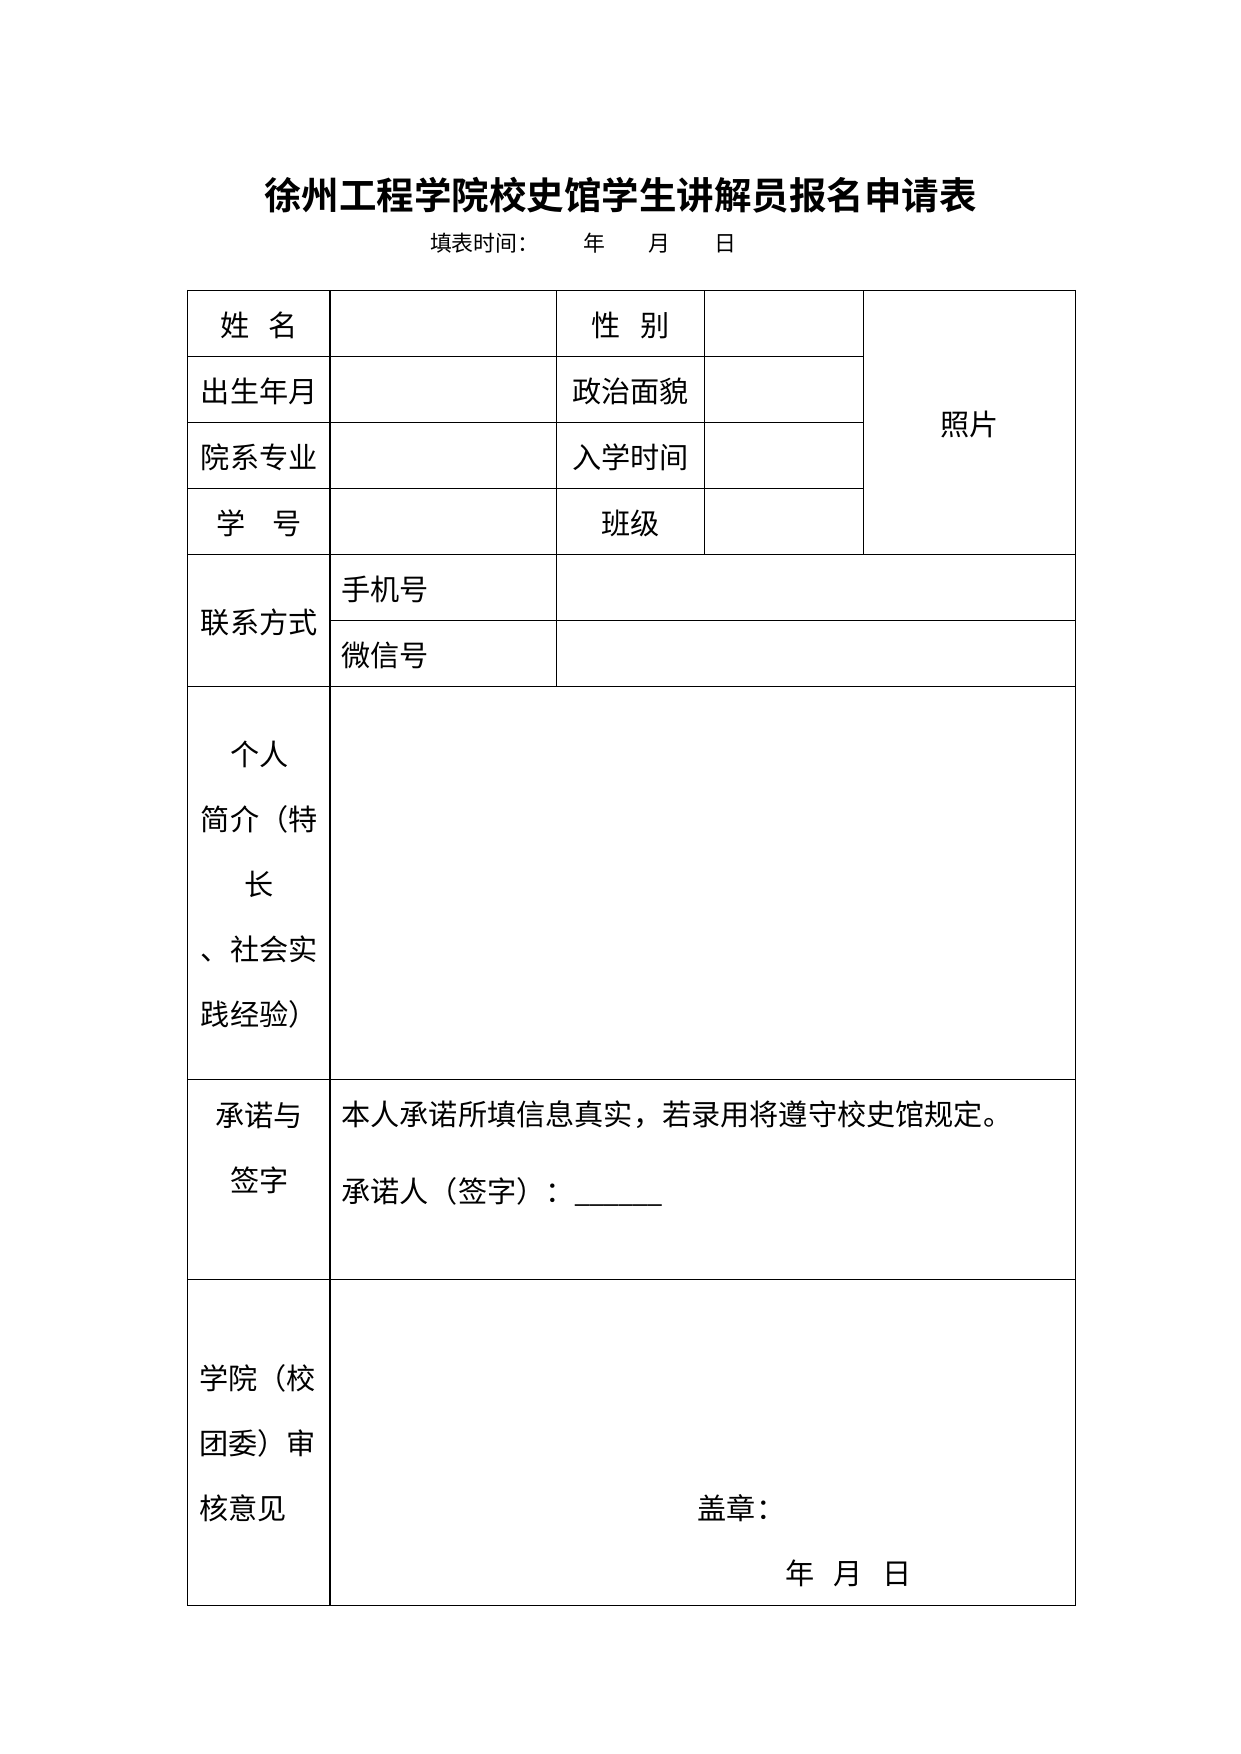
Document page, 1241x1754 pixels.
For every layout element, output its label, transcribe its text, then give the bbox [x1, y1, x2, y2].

table_cell 政治面貌 [557, 357, 704, 422]
table_header 性 别 [557, 291, 704, 356]
table_header 照片 [864, 291, 1075, 554]
table_cell 承诺与 签字 [188, 1080, 329, 1278]
table_cell 微信号 [331, 621, 556, 686]
table_header [331, 291, 556, 356]
table_cell 院系专业 [188, 423, 329, 488]
table_cell 入学时间 [557, 423, 704, 488]
table_cell 联系方式 [188, 555, 329, 686]
table_cell 本人承诺所填信息真实，若录用将遵守校史馆规定。 承诺人（签字）：______ [331, 1080, 1075, 1278]
table_cell 班级 [557, 489, 704, 554]
table_header [705, 291, 863, 356]
table_cell 手机号 [331, 555, 556, 620]
table_cell 盖章： 年 月 日 [331, 1280, 1075, 1604]
table_cell [331, 687, 1075, 1079]
table_cell [705, 489, 863, 554]
text 填表时间： 年 月 日 [187, 226, 1053, 258]
table_cell [331, 357, 556, 422]
table_cell 个人 简介（特长 、社会实践经验） [188, 687, 329, 1079]
table_cell [331, 423, 556, 488]
table_cell 出生年月 [188, 357, 329, 422]
table_header 姓 名 [188, 291, 329, 356]
table_cell [331, 489, 556, 554]
table_cell [705, 357, 863, 422]
table_cell [557, 621, 1075, 686]
text 徐州工程学院校史馆学生讲解员报名申请表 [187, 161, 1053, 226]
table_cell 学 号 [188, 489, 329, 554]
table_cell [557, 555, 1075, 620]
table_cell 学院（校团委）审核意见 [188, 1280, 329, 1604]
table_cell [705, 423, 863, 488]
